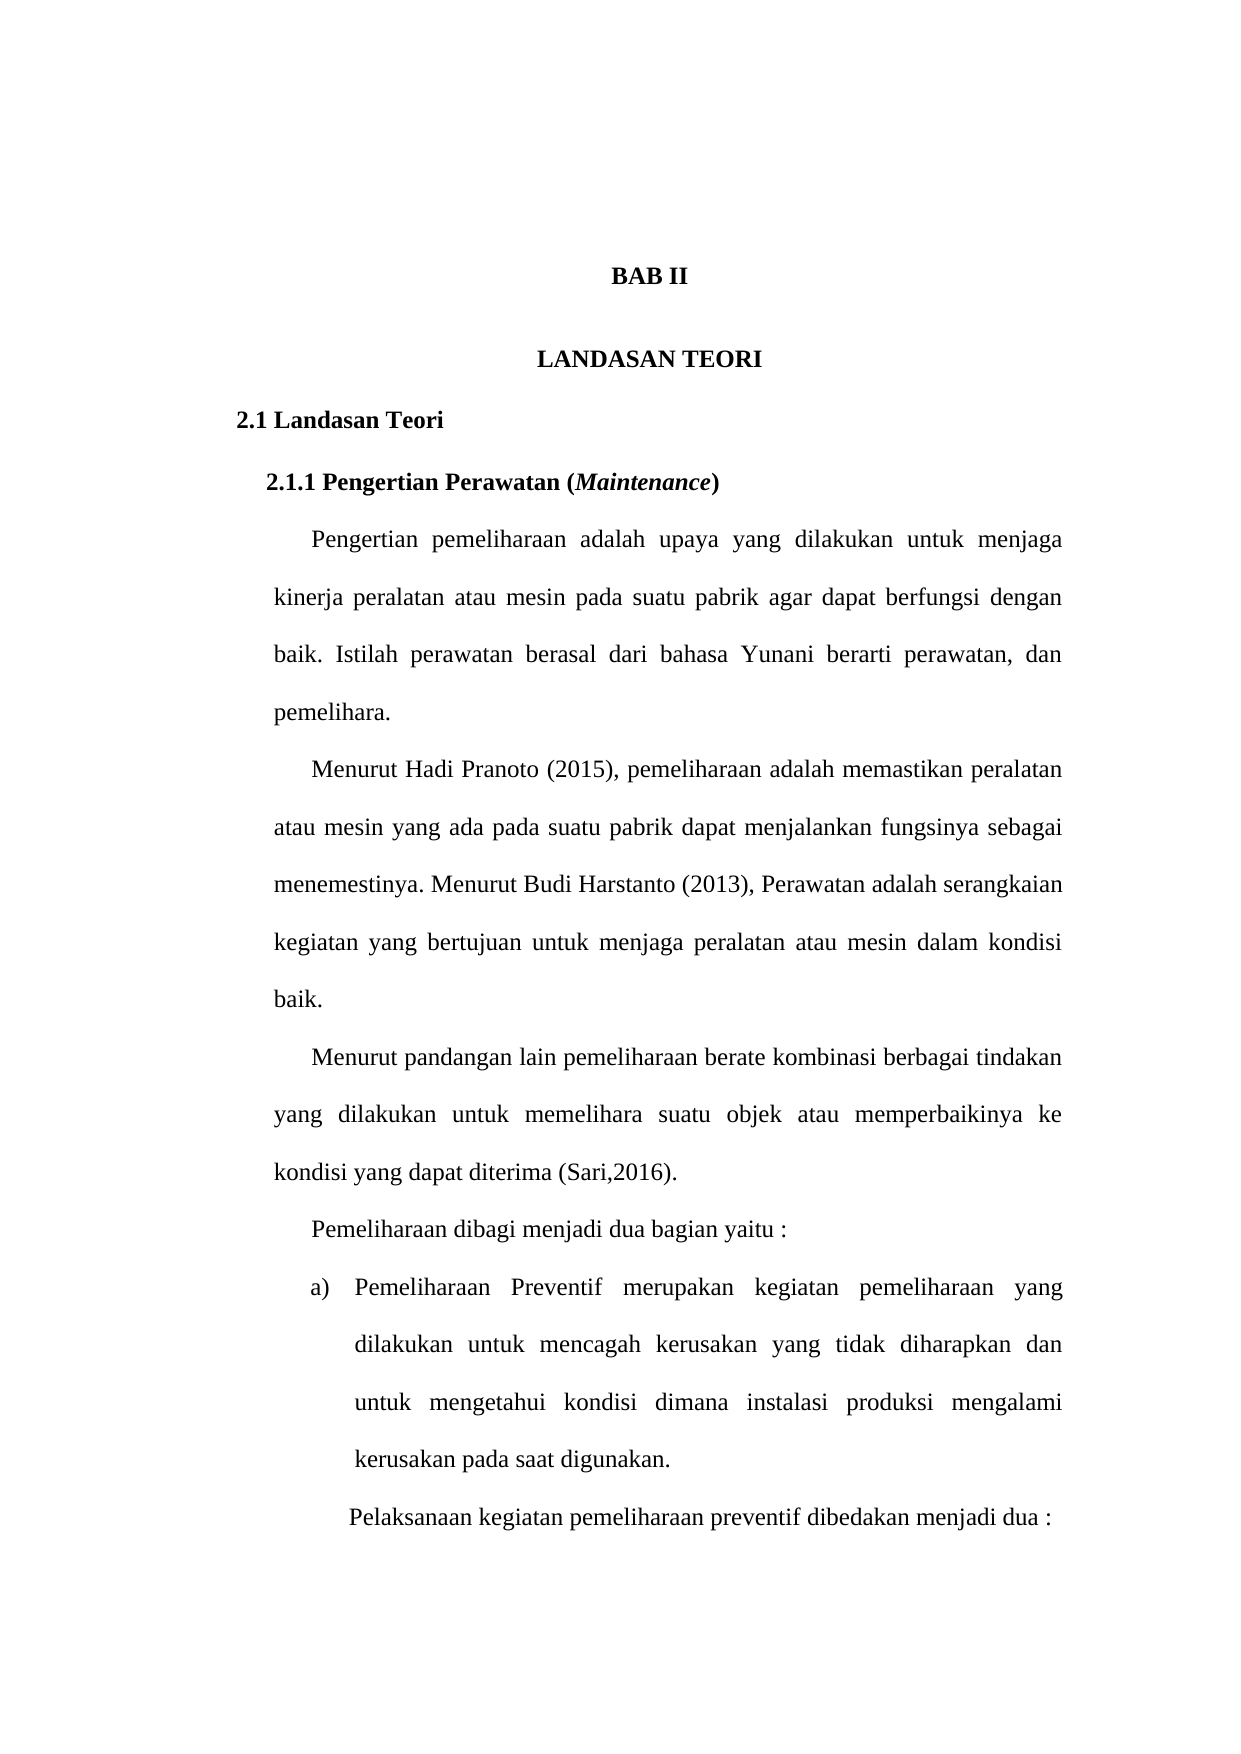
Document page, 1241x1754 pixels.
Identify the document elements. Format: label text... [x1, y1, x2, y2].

list Menurut pandangan lain pemeliharaan berate kombinasi berbagai tindakan yang dilakukan untuk memelihara suatu objek atau memperbaikinya ke kondisi yang dapat diterima (Sari,2016). [274, 1042, 1063, 1186]
list Pelaksanaan kegiatan pemeliharaan preventif dibedakan menjadi dua : [349, 1502, 1063, 1531]
list Pengertian pemeliharaan adalah upaya yang dilakukan untuk menjaga kinerja peralatan atau mesin pada suatu pabrik agar dapat berfungsi dengan baik. Istilah perawatan berasal dari bahasa Yunani berarti perawatan, dan pemelihara. [274, 524, 1063, 726]
list Pemeliharaan dibagi menjadi dua bagian yaitu : [274, 1214, 1063, 1243]
list Menurut Hadi Pranoto (2015), pemeliharaan adalah memastikan peralatan atau mesin yang ada pada suatu pabrik dapat menjalankan fungsinya sebagai menemestinya. Menurut Budi Harstanto (2013), Perawatan adalah serangkaian kegiatan yang bertujuan untuk menjaga peralatan atau mesin dalam kondisi baik. [274, 754, 1063, 1013]
subtitle 2.1 Landasan Teori [236, 405, 1063, 434]
subtitle 2.1.1 Pengertian Perawatan (Maintenance) [236, 467, 1063, 496]
list Pemeliharaan Preventif merupakan kegiatan pemeliharaan yang dilakukan untuk mencagah kerusakan yang tidak diharapkan dan untuk mengetahui kondisi dimana instalasi produksi mengalami kerusakan pada saat digunakan. [310, 1272, 1063, 1473]
subtitle LANDASAN TEORI [236, 344, 1063, 372]
subtitle BAB II [236, 261, 1063, 290]
